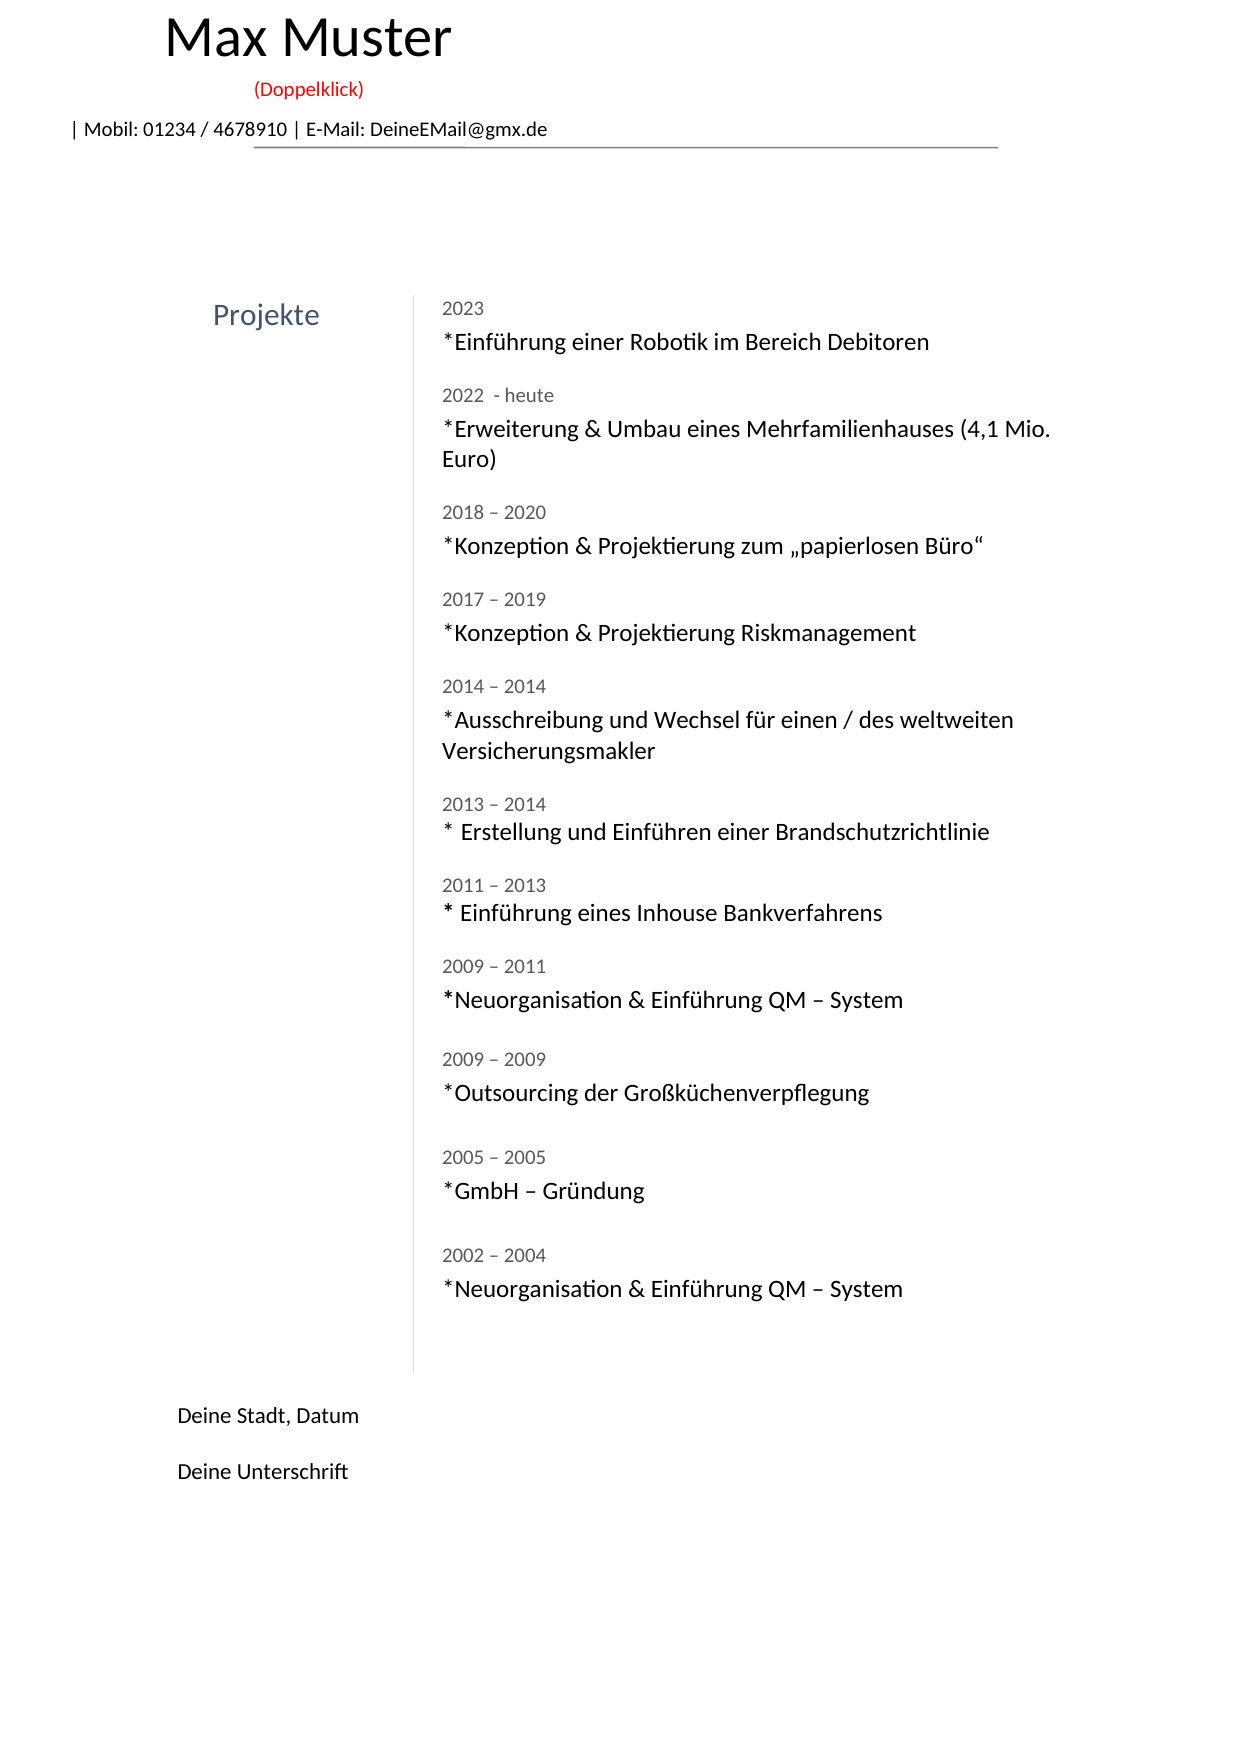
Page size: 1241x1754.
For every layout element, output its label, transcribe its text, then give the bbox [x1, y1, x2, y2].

table_header 2023 *Einführung einer Robotik im Bereich Debitoren 2022 - heute *Erweiterung & Umbau eines Mehrfamilienhauses (4,1 Mio. Euro) 2018 – 2020 *Konzeption & Projektierung zum „papierlosen Büro“ 2017 – 2019 *Konzeption & Projektierung Riskmanagement 2014 – 2014 *Ausschreibung und Wechsel für einen / des weltweiten Versicherungsmakler 2013 – 2014 * Erstellung und Einführen einer Brandschutzrichtlinie 2011 – 2013 * Einführung eines Inhouse Bankverfahrens 2009 – 2011 *Neuorganisation & Einführung QM – System 2009 – 2009 *Outsourcing der Großküchenverpflegung 2005 – 2005 *GmbH – Gründung 2002 – 2004 *Neuorganisation & Einführung QM – System [414, 295, 1087, 1373]
text Deine Unterschrift [177, 1457, 1122, 1485]
table_header Projekte [192, 295, 413, 1373]
text Deine Stadt, Datum [177, 1401, 1122, 1429]
